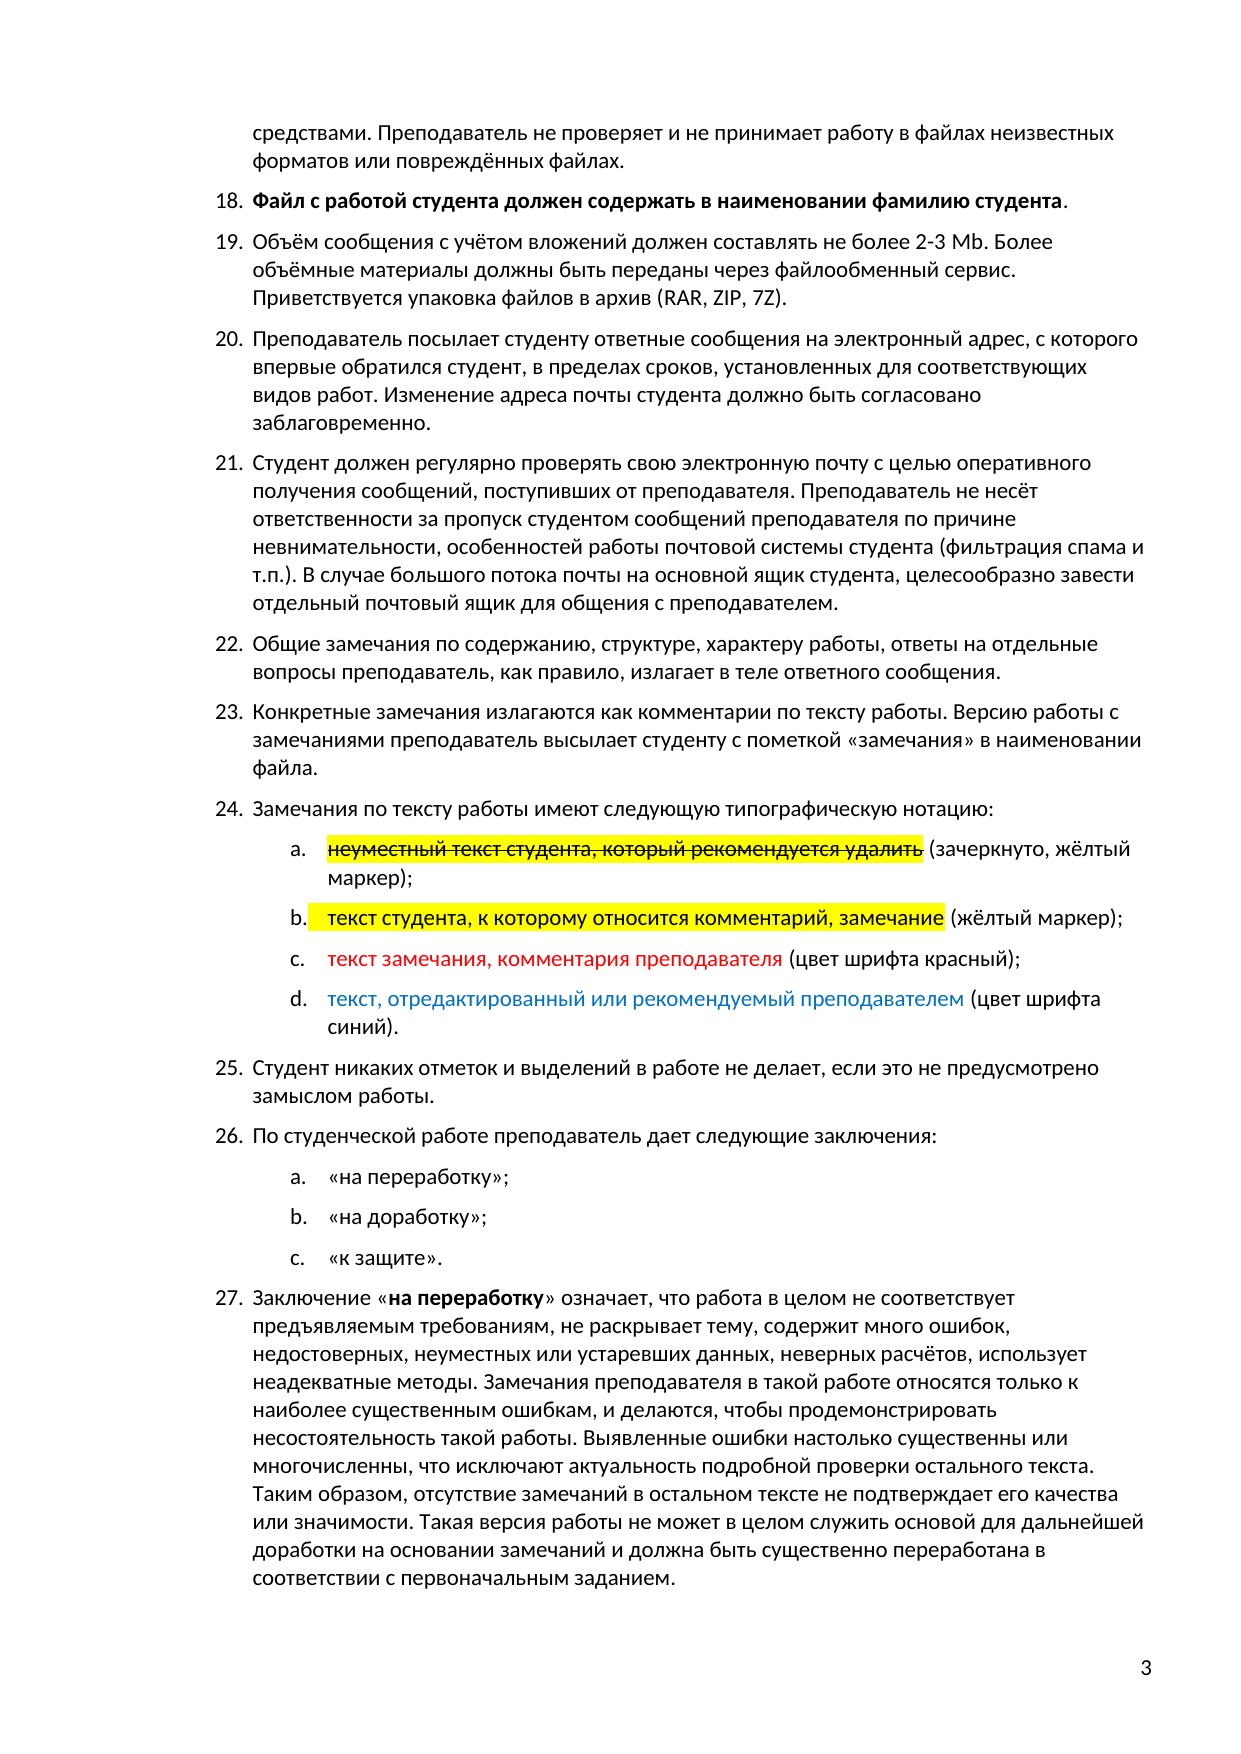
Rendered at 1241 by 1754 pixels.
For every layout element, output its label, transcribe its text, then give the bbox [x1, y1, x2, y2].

list Преподаватель посылает студенту ответные сообщения на электронный адрес, с которого впервые обратился студент, в пределах сроков, установленных для соответствующих видов работ. Изменение адреса почты студента должно быть согласовано заблаговременно. [215, 324, 1152, 436]
list По студенческой работе преподаватель дает следующие заключения: [215, 1121, 1152, 1149]
list Студент должен регулярно проверять свою электронную почту с целью оперативного получения сообщений, поступивших от преподавателя. Преподаватель не несёт ответственности за пропуск студентом сообщений преподавателя по причине невнимательности, особенностей работы почтовой системы студента (фильтрация спама и т.п.). В случае большого потока почты на основной ящик студента, целесообразно завести отдельный почтовый ящик для общения с преподавателем. [215, 448, 1152, 616]
list неуместный текст студента, который рекомендуется удалить (зачеркнуто, жёлтый маркер); [290, 834, 1152, 891]
list текст замечания, комментария преподавателя (цвет шрифта красный); [290, 944, 1152, 972]
list «к защите». [290, 1243, 1152, 1271]
list текст, отредактированный или рекомендуемый преподавателем (цвет шрифта синий). [290, 984, 1152, 1040]
list Файл с работой студента должен содержать в наименовании фамилию студента. [215, 187, 1152, 215]
list Общие замечания по содержанию, структуре, характеру работы, ответы на отдельные вопросы преподаватель, как правило, излагает в теле ответного сообщения. [215, 629, 1152, 685]
list «на доработку»; [290, 1202, 1152, 1230]
list Заключение «на переработку» означает, что работа в целом не соответствует предъявляемым требованиям, не раскрывает тему, содержит много ошибок, недостоверных, неуместных или устаревших данных, неверных расчётов, использует неадекватные методы. Замечания преподавателя в такой работе относятся только к наиболее существенным ошибкам, и делаются, чтобы продемонстрировать несостоятельность такой работы. Выявленные ошибки настолько существенны или многочисленны, что исключают актуальность подробной проверки остального текста. Таким образом, отсутствие замечаний в остальном тексте не подтверждает его качества или значимости. Такая версия работы не может в целом служить основой для дальнейшей доработки на основании замечаний и должна быть существенно переработана в соответствии с первоначальным заданием. [215, 1283, 1152, 1592]
list Конкретные замечания излагаются как комментарии по тексту работы. Версию работы с замечаниями преподаватель высылает студенту с пометкой «замечания» в наименовании файла. [215, 697, 1152, 782]
list «на переработку»; [290, 1162, 1152, 1190]
list Объём сообщения с учётом вложений должен составлять не более 2-3 Mb. Более объёмные материалы должны быть переданы через файлообменный сервис. Приветствуется упаковка файлов в архив (RAR, ZIP, 7Z). [215, 227, 1152, 311]
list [215, 118, 1152, 174]
list текст студента, к которому относится комментарий, замечание (жёлтый маркер); [945, 903, 1152, 931]
list Замечания по тексту работы имеют следующую типографическую нотацию: [215, 794, 1152, 822]
list Студент никаких отметок и выделений в работе не делает, если это не предусмотрено замыслом работы. [215, 1053, 1152, 1109]
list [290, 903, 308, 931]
